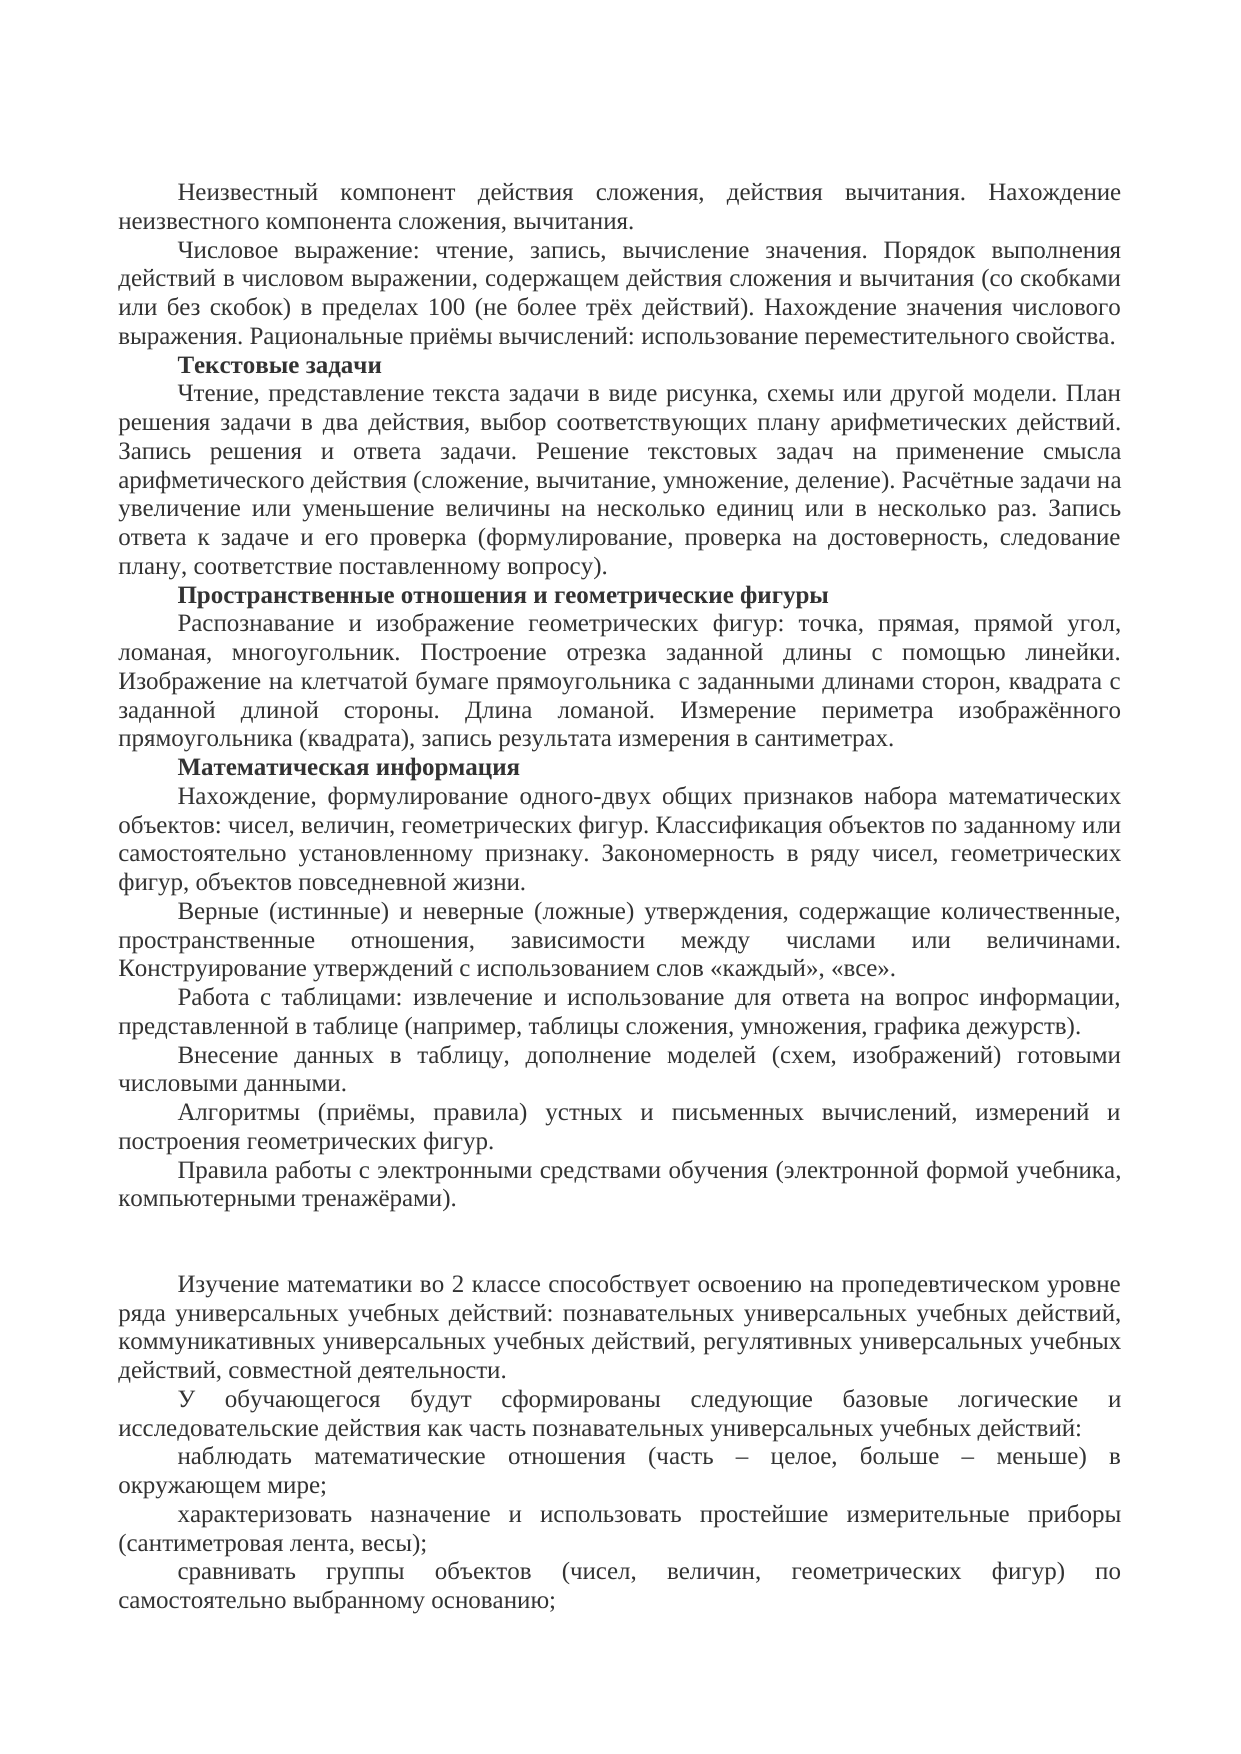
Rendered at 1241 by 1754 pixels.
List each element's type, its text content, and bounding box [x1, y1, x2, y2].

text У обучающегося будут сформированы следующие базовые логические и исследовательские действия как часть познавательных универсальных учебных действий: [118, 1384, 1122, 1441]
text Чтение, представление текста задачи в виде рисунка, схемы или другой модели. План решения задачи в два действия, выбор соответствующих плану арифметических действий. Запись решения и ответа задачи. Решение текстовых задач на применение смысла арифметического действия (сложение, вычитание, умножение, деление). Расчётные задачи на увеличение или уменьшение величины на несколько единиц или в несколько раз. Запись ответа к задаче и его проверка (формулирование, проверка на достоверность, следование плану, соответствие поставленному вопросу). [118, 378, 1122, 580]
text наблюдать математические отношения (часть – целое, больше – меньше) в окружающем мире; [118, 1441, 1122, 1499]
text Неизвестный компонент действия сложения, действия вычитания. Нахождение неизвестного компонента сложения, вычитания. [118, 177, 1122, 235]
text Числовое выражение: чтение, запись, вычисление значения. Порядок выполнения действий в числовом выражении, содержащем действия сложения и вычитания (со скобками или без скобок) в пределах 100 (не более трёх действий). Нахождение значения числового выражения. Рациональные приёмы вычислений: использование переместительного свойства. [118, 235, 1122, 350]
text Математическая информация [118, 752, 1122, 781]
text Работа с таблицами: извлечение и использование для ответа на вопрос информации, представленной в таблице (например, таблицы сложения, умножения, графика дежурств). [118, 982, 1122, 1040]
text Изучение математики во 2 классе способствует освоению на пропедевтическом уровне ряда универсальных учебных действий: познавательных универсальных учебных действий, коммуникативных универсальных учебных действий, регулятивных универсальных учебных действий, совместной деятельности. [118, 1269, 1122, 1384]
text Распознавание и изображение геометрических фигур: точка, прямая, прямой угол, ломаная, многоугольник. Построение отрезка заданной длины с помощью линейки. Изображение на клетчатой бумаге прямоугольника с заданными длинами сторон, квадрата с заданной длиной стороны. Длина ломаной. Измерение периметра изображённого прямоугольника (квадрата), запись результата измерения в сантиметрах. [118, 608, 1122, 752]
text Нахождение, формулирование одного-двух общих признаков набора математических объектов: чисел, величин, геометрических фигур. Классификация объектов по заданному или самостоятельно установленному признаку. Закономерность в ряду чисел, геометрических фигур, объектов повседневной жизни. [118, 781, 1122, 896]
text Текстовые задачи [118, 350, 1122, 378]
text сравнивать группы объектов (чисел, величин, геометрических фигур) по самостоятельно выбранному основанию; [118, 1556, 1122, 1614]
text Верные (истинные) и неверные (ложные) утверждения, содержащие количественные, пространственные отношения, зависимости между числами или величинами. Конструирование утверждений с использованием слов «каждый», «все». [118, 896, 1122, 982]
text Правила работы с электронными средствами обучения (электронной формой учебника, компьютерными тренажёрами). [118, 1155, 1122, 1212]
text характеризовать назначение и использовать простейшие измерительные приборы (сантиметровая лента, весы); [118, 1499, 1122, 1556]
text Алгоритмы (приёмы, правила) устных и письменных вычислений, измерений и построения геометрических фигур. [118, 1097, 1122, 1155]
text Внесение данных в таблицу, дополнение моделей (схем, изображений) готовыми числовыми данными. [118, 1040, 1122, 1097]
text Пространственные отношения и геометрические фигуры [118, 580, 1122, 608]
